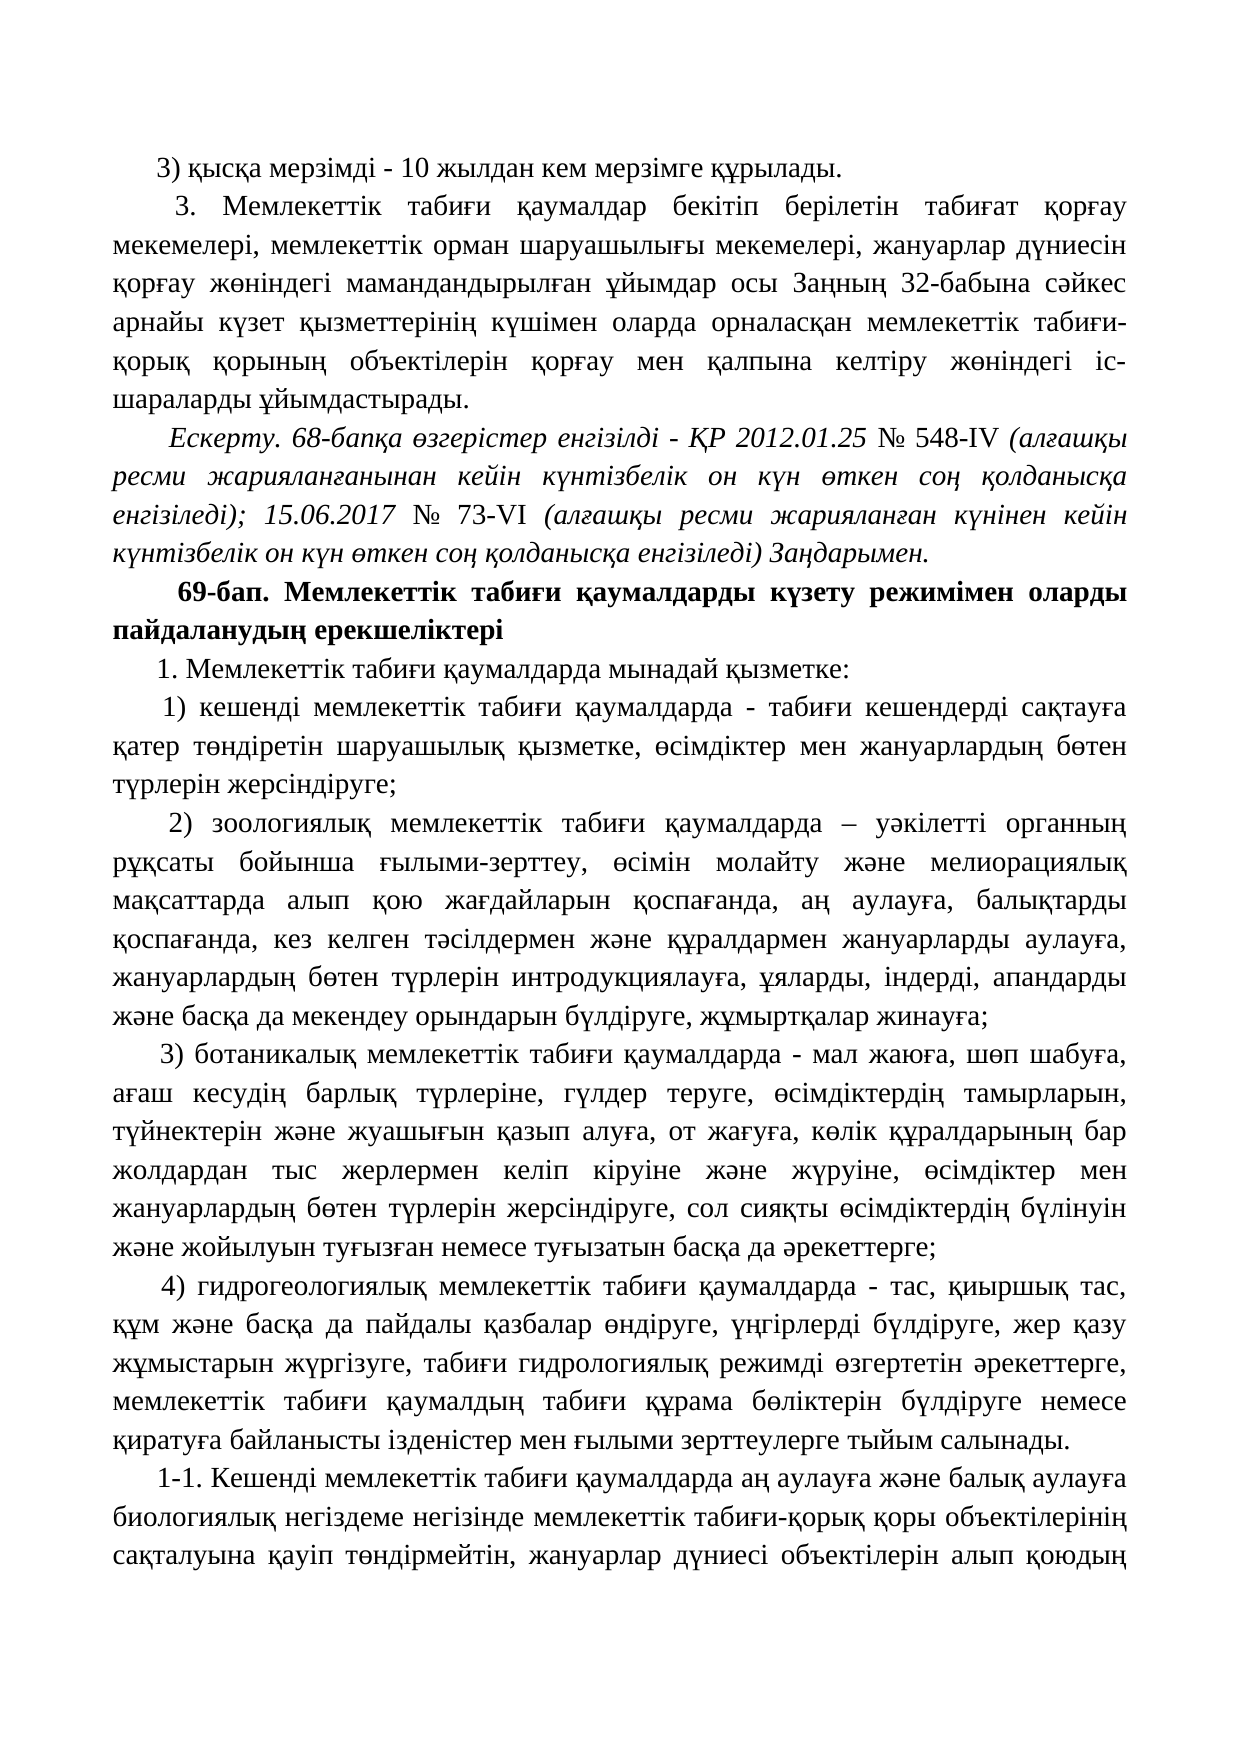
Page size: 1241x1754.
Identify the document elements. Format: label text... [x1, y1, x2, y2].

text Ескерту. 68-бапқа өзгерістер енгізілді - ҚР 2012.01.25 № 548-IV (алғашқы ресми жарияланғанынан кейін күнтізбелік он күн өткен соң қолданысқа енгізіледі); 15.06.2017 № 73-VI (алғашқы ресми жарияланған күнінен кейін күнтізбелік он күн өткен соң қолданысқа енгізіледі) Заңдарымен. [112, 420, 1128, 569]
text 3. Мемлекеттiк табиғи қаумалдар бекiтiп берiлетiн табиғат қорғау мекемелерi, мемлекеттiк орман шаруашылығы мекемелерi, жануарлар дүниесін қорғау жөніндегі мамандандырылған ұйымдар осы Заңның 32-бабына сәйкес арнайы күзет қызметтерiнiң күшiмен оларда орналасқан мемлекеттiк табиғи-қорық қорының объектiлерiн қорғау мен қалпына келтiру жөнiндегi iс-шараларды ұйымдастырады. [112, 188, 1128, 415]
text 3) ботаникалық мемлекеттiк табиғи қаумалдарда - мал жаюға, шөп шабуға, ағаш кесудiң барлық түрлерiне, гүлдер теруге, өсiмдiктердiң тамырларын, түйнектерiн және жуашығын қазып алуға, от жағуға, көлiк құралдарының бар жолдардан тыс жерлермен келiп кiруiне және жүруiне, өсiмдiктер мен жануарлардың бөтен түрлерiн жерсiндiруге, сол сияқты өсiмдiктердiң бүлiнуiн және жойылуын туғызған немесе туғызатын басқа да әрекеттерге; [112, 1036, 1128, 1263]
text 69-бап. Мемлекеттiк табиғи қаумалдарды күзету режимiмен оларды пайдаланудың ерекшелiктерi [112, 574, 1128, 646]
text 1. Мемлекеттiк табиғи қаумалдарда мынадай қызметке: [112, 651, 1128, 684]
text 2) зоологиялық мемлекеттiк табиғи қаумалдарда – уәкілетті органның рұқсаты бойынша ғылыми-зерттеу, өсімін молайту және мелиорациялық мақсаттарда алып қою жағдайларын қоспағанда, аң аулауға, балықтарды қоспағанда, кез келген тәсiлдермен және құралдармен жануарларды аулауға, жануарлардың бөтен түрлерiн интродукциялауға, ұяларды, iндердi, апандарды және басқа да мекендеу орындарын бүлдiруге, жұмыртқалар жинауға; [112, 805, 1128, 1031]
text 4) гидрогеологиялық мемлекеттiк табиғи қаумалдарда - тас, қиыршық тас, құм және басқа да пайдалы қазбалар өндiруге, үңгiрлердi бүлдiруге, жер қазу жұмыстарын жүргiзуге, табиғи гидрологиялық режимдi өзгертетiн әрекеттерге, мемлекеттiк табиғи қаумалдың табиғи құрама бөлiктерiн бүлдiруге немесе қиратуға байланысты iзденiстер мен ғылыми зерттеулерге тыйым салынады. [112, 1268, 1128, 1455]
text 3) қысқа мерзiмдi - 10 жылдан кем мерзiмге құрылады. [112, 150, 1128, 183]
text 1) кешендi мемлекеттiк табиғи қаумалдарда - табиғи кешендердi сақтауға қатер төндiретiн шаруашылық қызметке, өсiмдiктер мен жануарлардың бөтен түрлерiн жерсiндiруге; [112, 689, 1128, 800]
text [112, 1460, 1128, 1571]
